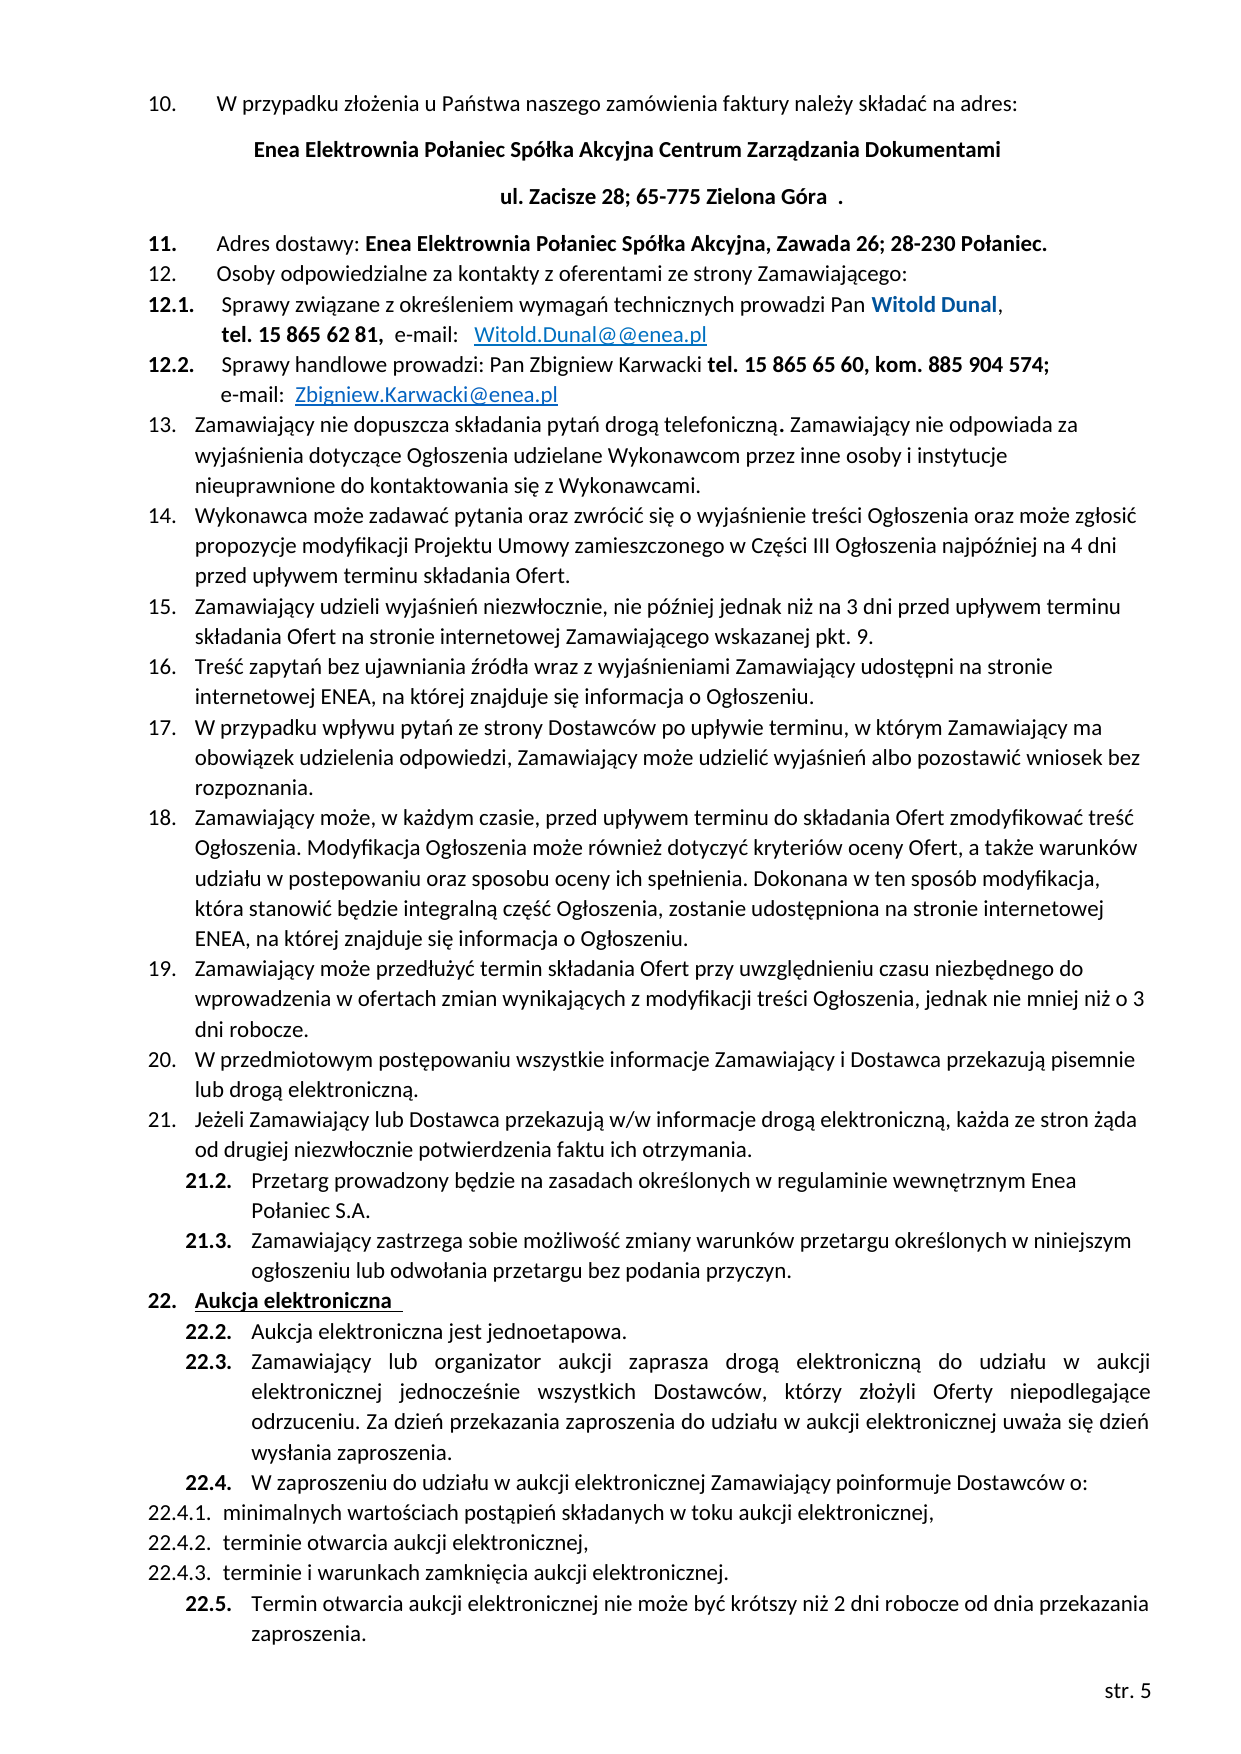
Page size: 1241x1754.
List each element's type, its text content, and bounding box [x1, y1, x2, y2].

list Zamawiający zastrzega sobie możliwość zmiany warunków przetargu określonych w niniejszym ogłoszeniu lub odwołania przetargu bez podania przyczyn. [185, 1226, 1152, 1284]
list Jeżeli Zamawiający lub Dostawca przekazują w/w informacje drogą elektroniczną, każda ze stron żąda od drugiej niezwłocznie potwierdzenia faktu ich otrzymania. [148, 1105, 1152, 1163]
list W przedmiotowym postępowaniu wszystkie informacje Zamawiający i Dostawca przekazują pisemnie lub drogą elektroniczną. [148, 1045, 1152, 1103]
list minimalnych wartościach postąpień składanych w toku aukcji elektronicznej, [148, 1498, 1152, 1526]
list Sprawy handlowe prowadzi: Pan Zbigniew Karwacki tel. 15 865 65 60, kom. 885 904 574; [148, 350, 1152, 378]
list Zamawiający może, w każdym czasie, przed upływem terminu do składania Ofert zmodyfikować treść Ogłoszenia. Modyfikacja Ogłoszenia może również dotyczyć kryteriów oceny Ofert, a także warunków udziału w postepowaniu oraz sposobu oceny ich spełnienia. Dokonana w ten sposób modyfikacja, która stanowić będzie integralną część Ogłoszenia, zostanie udostępniona na stronie internetowej ENEA, na której znajduje się informacja o Ogłoszeniu. [148, 803, 1152, 952]
list Zamawiający lub organizator aukcji zaprasza drogą elektroniczną do udziału w aukcji elektronicznej jednocześnie wszystkich Dostawców, którzy złożyli Oferty niepodlegające odrzuceniu. Za dzień przekazania zaproszenia do udziału w aukcji elektronicznej uważa się dzień wysłania zaproszenia. [185, 1347, 1152, 1466]
text Enea Elektrownia Połaniec Spółka Akcyjna Centrum Zarządzania Dokumentami [0, 136, 1152, 163]
list e-mail: Zbigniew.Karwacki@enea.pl [194, 380, 1152, 408]
list Aukcja elektroniczna jest jednoetapowa. [185, 1317, 1152, 1345]
list Termin otwarcia aukcji elektronicznej nie może być krótszy niż 2 dni robocze od dnia przekazania zaproszenia. [185, 1589, 1152, 1647]
list terminie otwarcia aukcji elektronicznej, [148, 1528, 1152, 1556]
list Sprawy związane z określeniem wymagań technicznych prowadzi Pan Witold Dunal, [148, 290, 1152, 318]
list Zamawiający nie dopuszcza składania pytań drogą telefoniczną. Zamawiający nie odpowiada za wyjaśnienia dotyczące Ogłoszenia udzielane Wykonawcom przez inne osoby i instytucje nieuprawnione do kontaktowania się z Wykonawcami. [148, 411, 1152, 499]
list W zaproszeniu do udziału w aukcji elektronicznej Zamawiający poinformuje Dostawców o: [185, 1468, 1152, 1496]
list Osoby odpowiedzialne za kontakty z oferentami ze strony Zamawiającego: [148, 259, 1152, 287]
list terminie i warunkach zamknięcia aukcji elektronicznej. [148, 1558, 1152, 1586]
list Przetarg prowadzony będzie na zasadach określonych w regulaminie wewnętrznym Enea Połaniec S.A. [185, 1166, 1152, 1224]
list Wykonawca może zadawać pytania oraz zwrócić się o wyjaśnienie treści Ogłoszenia oraz może zgłosić propozycje modyfikacji Projektu Umowy zamieszczonego w Części III Ogłoszenia najpóźniej na 4 dni przed upływem terminu składania Ofert. [148, 501, 1152, 589]
list Adres dostawy: Enea Elektrownia Połaniec Spółka Akcyjna, Zawada 26; 28-230 Połaniec. [148, 229, 1152, 257]
list Aukcja elektroniczna [148, 1287, 1152, 1314]
list Zamawiający może przedłużyć termin składania Ofert przy uwzględnieniu czasu niezbędnego do wprowadzenia w ofertach zmian wynikających z modyfikacji treści Ogłoszenia, jednak nie mniej niż o 3 dni robocze. [148, 954, 1152, 1043]
text ul. Zacisze 28; 65-775 Zielona Góra . [89, 182, 1152, 210]
list W przypadku złożenia u Państwa naszego zamówienia faktury należy składać na adres: [148, 89, 1152, 117]
list W przypadku wpływu pytań ze strony Dostawców po upływie terminu, w którym Zamawiający ma obowiązek udzielenia odpowiedzi, Zamawiający może udzielić wyjaśnień albo pozostawić wniosek bez rozpoznania. [148, 713, 1152, 801]
list tel. 15 865 62 81, e-mail: Witold.Dunal@@enea.pl [185, 320, 1152, 348]
list Zamawiający udzieli wyjaśnień niezwłocznie, nie później jednak niż na 3 dni przed upływem terminu składania Ofert na stronie internetowej Zamawiającego wskazanej pkt. 9. [148, 592, 1152, 650]
list Treść zapytań bez ujawniania źródła wraz z wyjaśnieniami Zamawiający udostępni na stronie internetowej ENEA, na której znajduje się informacja o Ogłoszeniu. [148, 652, 1152, 710]
